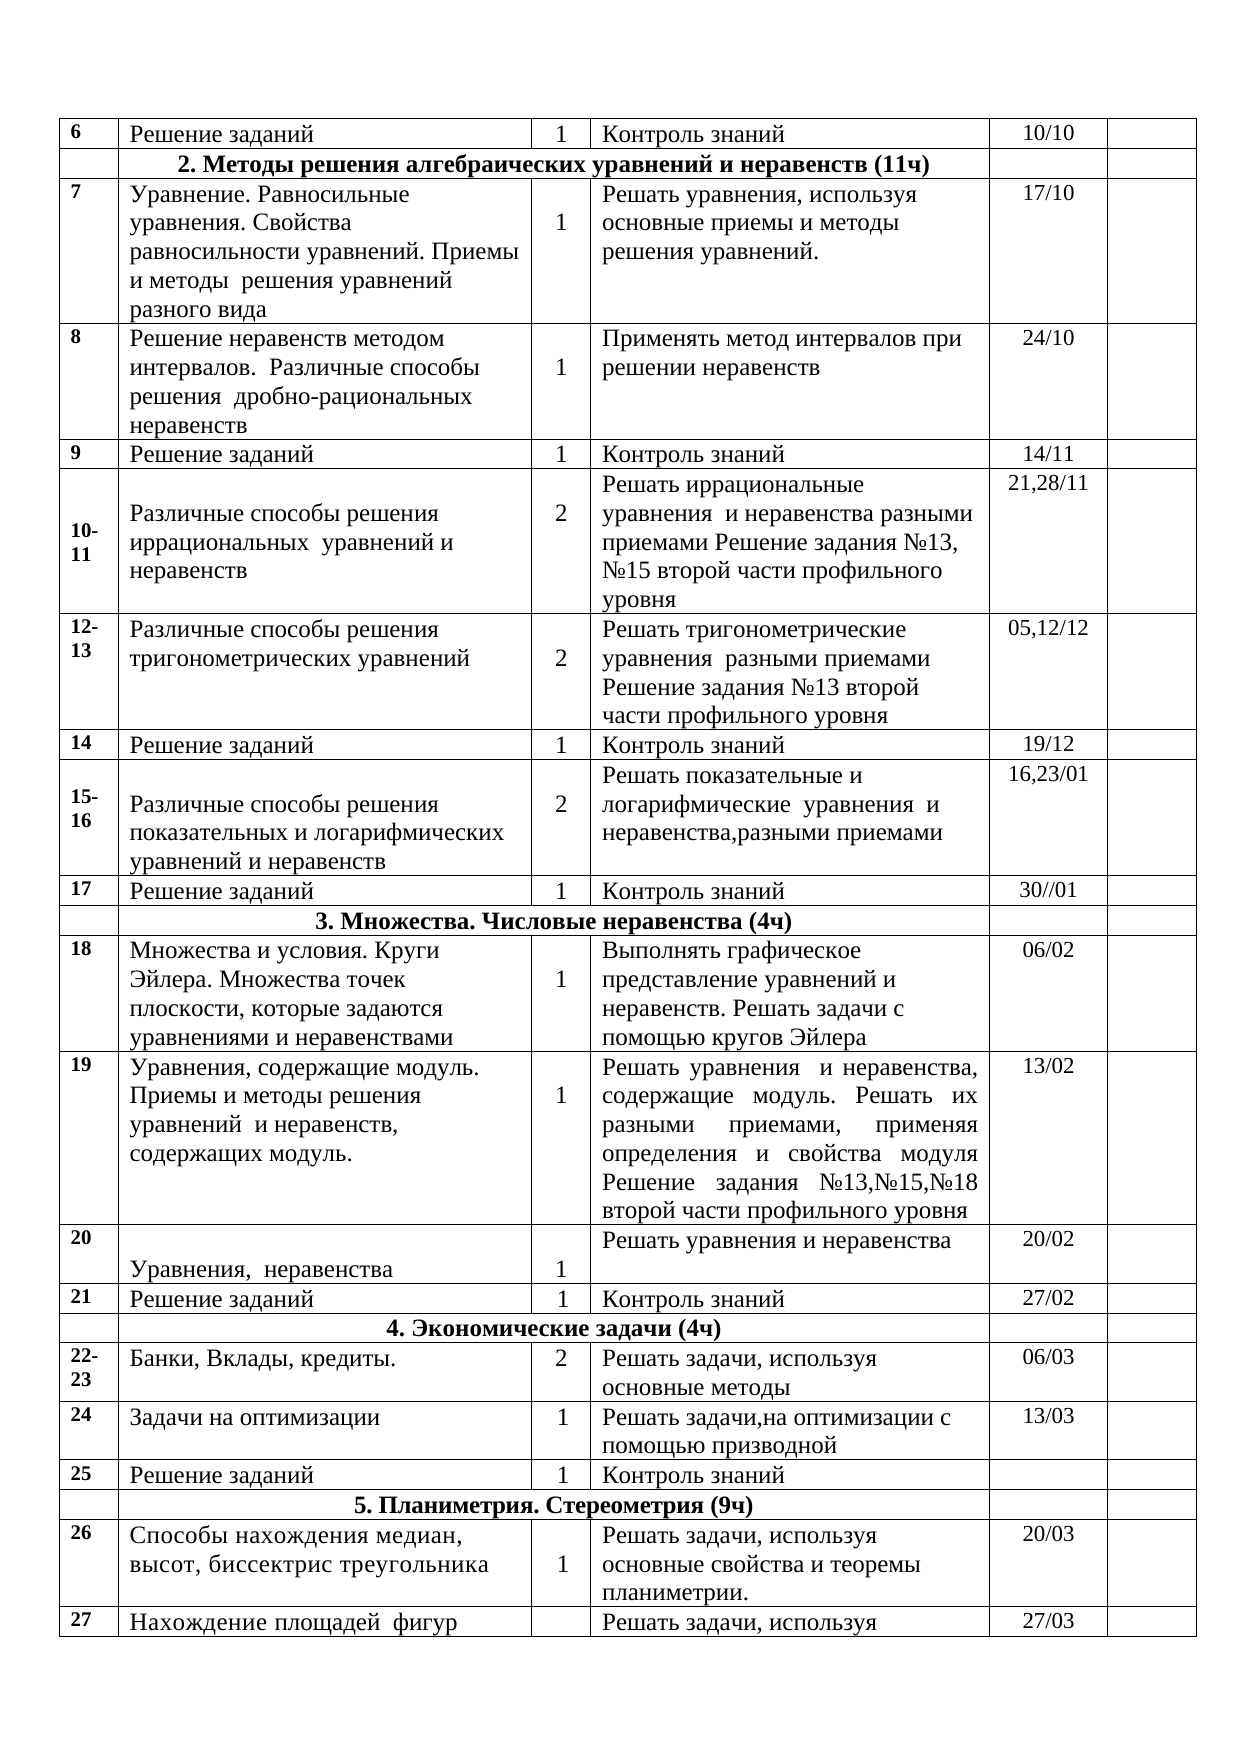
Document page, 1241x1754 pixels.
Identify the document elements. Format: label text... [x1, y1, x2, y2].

table_cell 10/10 [990, 119, 1107, 148]
table_cell 6 [60, 119, 118, 148]
table_cell [1108, 1490, 1196, 1519]
table_cell Решение неравенств методом интервалов. Различные способы решения дробно-рациональных неравенств [119, 324, 531, 438]
table_cell 1 [532, 1402, 590, 1459]
table_cell 27/02 [990, 1284, 1107, 1312]
table_cell 21 [60, 1284, 118, 1312]
table_cell 21,28/11 [990, 469, 1107, 613]
table_cell Решение заданий [119, 876, 531, 905]
table_cell Решение заданий [119, 730, 531, 759]
table_cell Решение заданий [119, 1284, 531, 1312]
table_cell 06/02 [990, 936, 1107, 1051]
table_cell [1108, 876, 1196, 905]
table_cell 2 [532, 1343, 590, 1401]
table_cell [1108, 1460, 1196, 1489]
table_cell [990, 1314, 1107, 1342]
table_cell Решать уравнения, используя основные приемы и методы решения уравнений. [591, 179, 989, 322]
table_cell [60, 149, 118, 178]
table_cell 2. Методы решения алгебраических уравнений и неравенств (11ч) [119, 149, 989, 178]
table_cell Задачи на оптимизации [119, 1402, 531, 1459]
table_cell [60, 1490, 118, 1519]
table_cell [1108, 1343, 1196, 1401]
table_cell 4. Экономические задачи (4ч) [119, 1314, 989, 1342]
table_cell 20 [60, 1225, 118, 1283]
table_cell [1108, 149, 1196, 178]
table_cell Контроль знаний [591, 440, 989, 468]
table_cell [990, 1460, 1107, 1489]
table_cell Выполнять графическое представление уравнений и неравенств. Решать задачи с помощью кругов Эйлера [591, 936, 989, 1051]
table_cell Уравнение. Равносильные уравнения. Свойства равносильности уравнений. Приемы и методы решения уравнений разного вида [119, 179, 531, 322]
table_cell 27 [60, 1607, 118, 1636]
table_cell Решение заданий [119, 119, 531, 148]
table_cell [1108, 1052, 1196, 1224]
table_cell [60, 906, 118, 934]
table_cell [990, 906, 1107, 934]
table_cell 1 [532, 1460, 590, 1489]
table_cell 13/02 [990, 1052, 1107, 1224]
table_cell 24 [60, 1402, 118, 1459]
table_cell 12-13 [60, 614, 118, 729]
table_cell 27/03 [990, 1607, 1107, 1636]
table_cell 1 [532, 1284, 590, 1312]
table_cell 20/02 [990, 1225, 1107, 1283]
table_cell 13/03 [990, 1402, 1107, 1459]
table_cell 16,23/01 [990, 760, 1107, 875]
table_cell [1108, 1284, 1196, 1312]
table_cell 1 [532, 936, 590, 1051]
table_cell 14 [60, 730, 118, 759]
table_cell 17/10 [990, 179, 1107, 322]
table_cell Контроль знаний [591, 876, 989, 905]
table_cell Решение заданий [119, 1460, 531, 1489]
table_cell Контроль знаний [591, 119, 989, 148]
table_cell Применять метод интервалов при решении неравенств [591, 324, 989, 438]
table_cell 10-11 [60, 469, 118, 613]
table_cell [1108, 324, 1196, 438]
table_cell 1 [532, 1607, 590, 1636]
table_cell [1108, 730, 1196, 759]
table_cell 1 [532, 1052, 590, 1224]
table_cell [1108, 1607, 1196, 1636]
table_cell Различные способы решения показательных и логарифмических уравнений и неравенств [119, 760, 531, 875]
table_cell 2 [532, 760, 590, 875]
table_cell 06/03 [990, 1343, 1107, 1401]
table_cell 30//01 [990, 876, 1107, 905]
table_cell Контроль знаний [591, 730, 989, 759]
table_cell [1108, 614, 1196, 729]
table_cell 5. Планиметрия. Стереометрия (9ч) [119, 1490, 989, 1519]
table_cell Решать задачи, используя основные свойства и теоремы планиметрии. [591, 1520, 989, 1606]
table_cell Решать уравнения и неравенства [591, 1225, 989, 1283]
table_cell 1 [532, 876, 590, 905]
table_cell 15-16 [60, 760, 118, 875]
table_cell [1108, 760, 1196, 875]
table_cell 22-23 [60, 1343, 118, 1401]
table_cell Уравнения, содержащие модуль. Приемы и методы решения уравнений и неравенств, содержащих модуль. [119, 1052, 531, 1224]
table_cell 1 [532, 1520, 590, 1606]
table_cell Способы нахождения медиан, высот, биссектрис треугольника [119, 1520, 531, 1606]
table_cell 7 [60, 179, 118, 322]
table_cell Решать тригонометрические уравнения разными приемами Решение задания №13 второй части профильного уровня [591, 614, 989, 729]
table_cell [1108, 440, 1196, 468]
table_cell 20/03 [990, 1520, 1107, 1606]
table_cell Уравнения, неравенства [119, 1225, 531, 1283]
table_cell [1108, 119, 1196, 148]
table_cell [990, 1490, 1107, 1519]
table_cell [1108, 1314, 1196, 1342]
table_cell Банки, Вклады, кредиты. [119, 1343, 531, 1401]
table_cell 25 [60, 1460, 118, 1489]
table_cell [1108, 936, 1196, 1051]
table_cell Решать показательные и логарифмические уравнения и неравенства,разными приемами [591, 760, 989, 875]
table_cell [119, 1607, 531, 1636]
table_cell 2 [532, 614, 590, 729]
table_cell Решать задачи,на оптимизации с помощью призводной [591, 1402, 989, 1459]
table_cell 19 [60, 1052, 118, 1224]
table_cell [1108, 179, 1196, 322]
table_cell Множества и условия. Круги Эйлера. Множества точек плоскости, которые задаются уравнениями и неравенствами [119, 936, 531, 1051]
table_cell 3. Множества. Числовые неравенства (4ч) [119, 906, 989, 934]
table_cell Решать иррациональные уравнения и неравенства разными приемами Решение задания №13, №15 второй части профильного уровня [591, 469, 989, 613]
table_cell 9 [60, 440, 118, 468]
table_cell [60, 1314, 118, 1342]
table_cell 05,12/12 [990, 614, 1107, 729]
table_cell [591, 1607, 989, 1636]
table_cell [1108, 906, 1196, 934]
table_cell 19/12 [990, 730, 1107, 759]
table_cell Различные способы решения тригонометрических уравнений [119, 614, 531, 729]
table_cell 1 [532, 119, 590, 148]
table_cell 26 [60, 1520, 118, 1606]
table_cell 1 [532, 730, 590, 759]
table_cell 1 [532, 179, 590, 322]
table_cell Различные способы решения иррациональных уравнений и неравенств [119, 469, 531, 613]
table_cell [1108, 1402, 1196, 1459]
table_cell [1108, 1520, 1196, 1606]
table_cell [1108, 469, 1196, 613]
table_cell 24/10 [990, 324, 1107, 438]
table_cell [1108, 1225, 1196, 1283]
table_cell 2 [532, 469, 590, 613]
table_cell Решение заданий [119, 440, 531, 468]
table_cell 1 [532, 440, 590, 468]
table_cell Контроль знаний [591, 1460, 989, 1489]
table_cell Контроль знаний [591, 1284, 989, 1312]
table_cell 1 [532, 324, 590, 438]
table_cell 14/11 [990, 440, 1107, 468]
table_cell Решать задачи, используя основные методы [591, 1343, 989, 1401]
table_cell [990, 149, 1107, 178]
table_cell Решать уравнения и неравенства, содержащие модуль. Решать их разными приемами, применяя определения и свойства модуля Решение задания №13,№15,№18 второй части профильного уровня [591, 1052, 989, 1224]
table_cell 1 [532, 1225, 590, 1283]
table_cell 18 [60, 936, 118, 1051]
table_cell 8 [60, 324, 118, 438]
table_cell 17 [60, 876, 118, 905]
